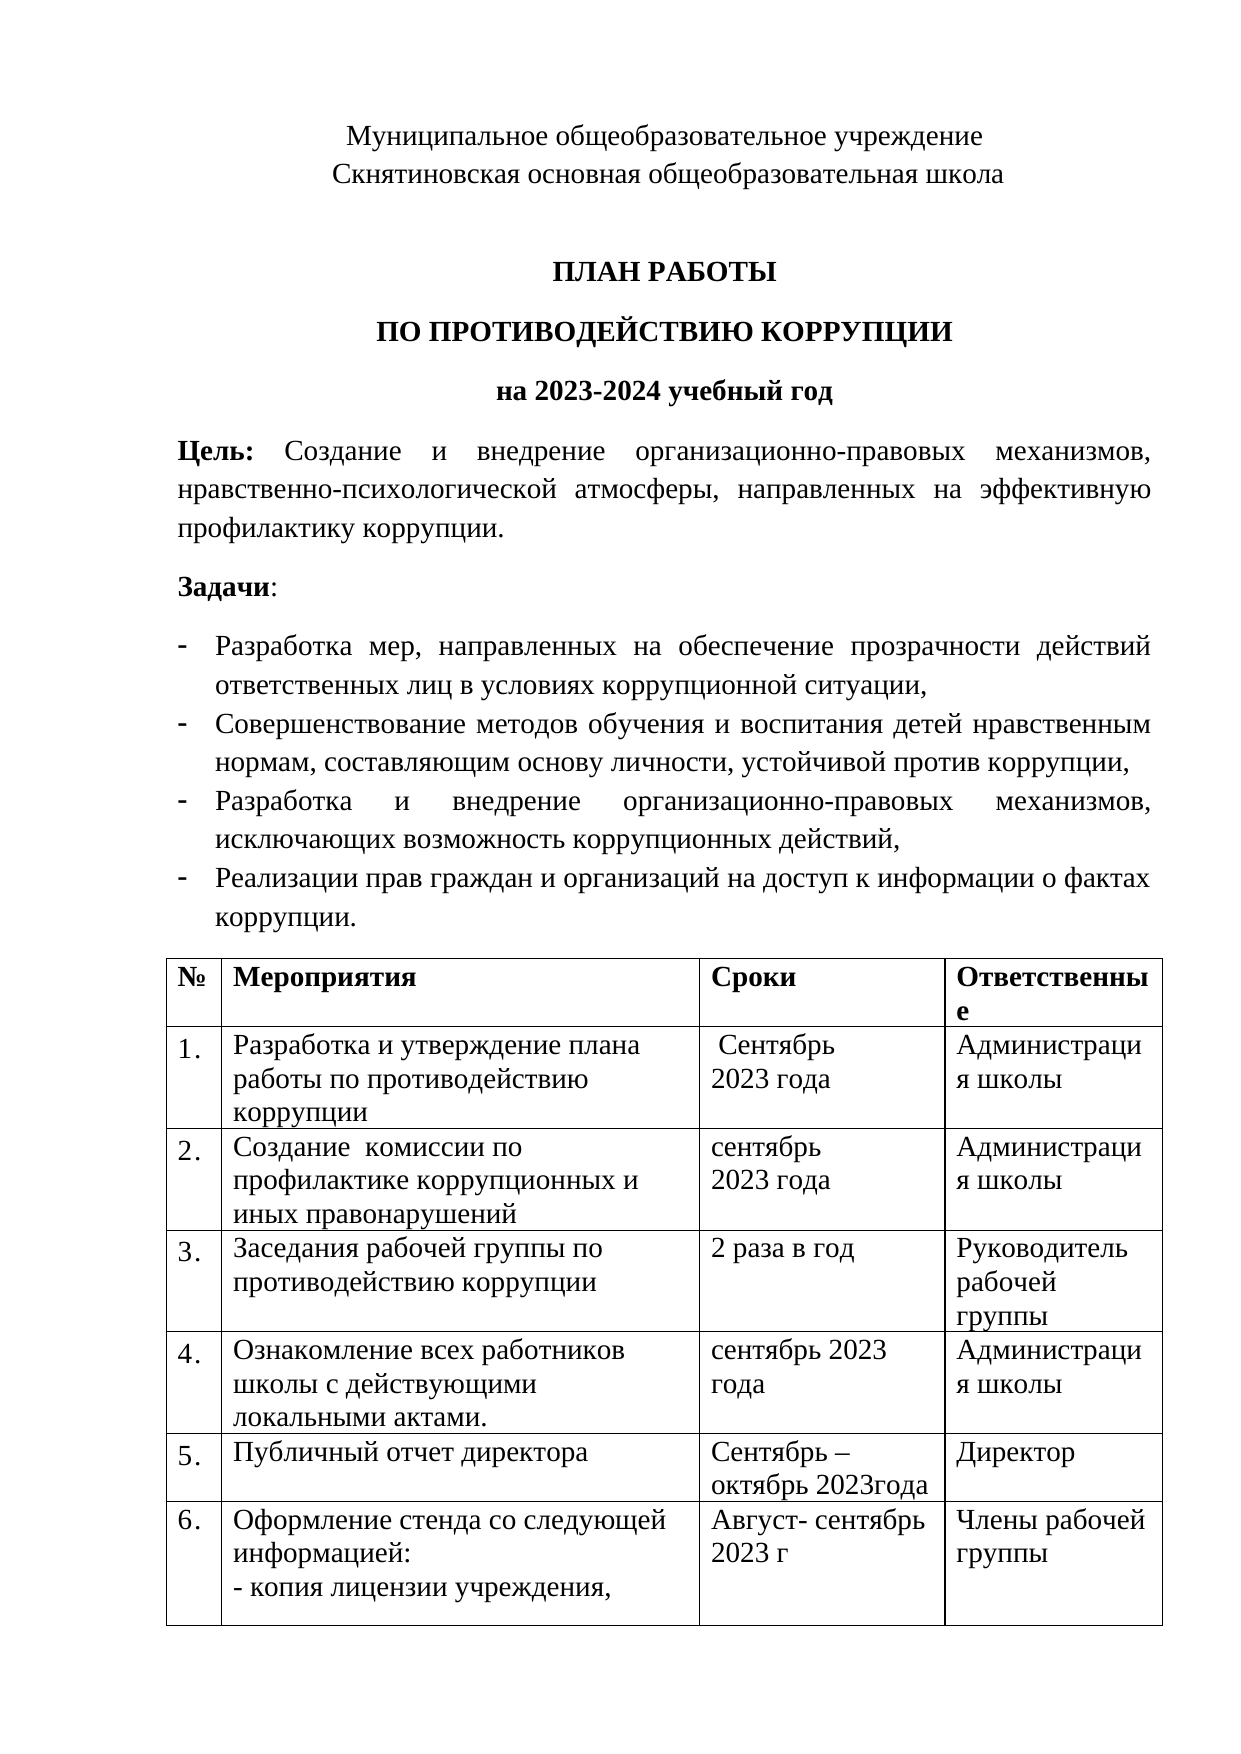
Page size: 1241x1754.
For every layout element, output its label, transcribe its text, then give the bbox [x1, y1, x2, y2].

text Цель: Создание и внедрение организационно-правовых механизмов, нравственно-психологической атмосферы, направленных на эффективную профилактику коррупции. [177, 433, 1152, 543]
list Совершенствование методов обучения и воспитания детей нравственным нормам, составляющим основу личности, устойчивой против коррупции, [177, 706, 1152, 778]
table_cell Заседания рабочей группы по противодействию коррупции [222, 1231, 699, 1331]
table_cell Сентябрь – октябрь 2023года [700, 1434, 944, 1501]
table_cell Администрация школы [946, 1129, 1162, 1229]
table_cell [167, 1129, 221, 1229]
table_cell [946, 1502, 1162, 1625]
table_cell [700, 1502, 944, 1625]
table_cell [167, 1027, 221, 1128]
table_cell 2 раза в год [700, 1231, 944, 1331]
table_cell Публичный отчет директора [222, 1434, 699, 1501]
text на 2023-2024 учебный год [177, 373, 1152, 407]
table_cell Администрация школы [946, 1332, 1162, 1433]
table_header № [167, 959, 221, 1026]
table_header Мероприятия [222, 959, 699, 1026]
table_cell Руководитель рабочей группы [946, 1231, 1162, 1331]
table_cell [167, 1231, 221, 1331]
table_cell сентябрь 2023 года [700, 1332, 944, 1433]
text ПЛАН РАБОТЫ [177, 254, 1152, 288]
table_cell Разработка и утверждение плана работы по противодействию коррупции [222, 1027, 699, 1128]
list Реализации прав граждан и организаций на доступ к информации о фактах коррупции. [177, 860, 1152, 932]
table_cell Ознакомление всех работников школы с действующими локальными актами. [222, 1332, 699, 1433]
table_cell Сентябрь 2023 года [700, 1027, 944, 1128]
list Разработка мер, направленных на обеспечение прозрачности действий ответственных лиц в условиях коррупционной ситуации, [177, 628, 1152, 701]
table_header Ответственные [946, 959, 1162, 1026]
list Разработка и внедрение организационно-правовых механизмов, исключающих возможность коррупционных действий, [177, 783, 1152, 855]
text Задачи: [177, 569, 1152, 603]
table_header Сроки [700, 959, 944, 1026]
text Скнятиновская основная общеобразовательная школа [177, 157, 1152, 190]
table_cell Директор [946, 1434, 1162, 1501]
table_cell [167, 1502, 221, 1625]
text Муниципальное общеобразовательное учреждение [177, 118, 1152, 152]
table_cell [222, 1502, 699, 1625]
table_cell [167, 1332, 221, 1433]
table_cell [167, 1434, 221, 1501]
table_cell Создание комиссии по профилактике коррупционных и иных правонарушений [222, 1129, 699, 1229]
table_cell сентябрь 2023 года [700, 1129, 944, 1229]
text ПО ПРОТИВОДЕЙСТВИЮ КОРРУПЦИИ [177, 314, 1152, 347]
table_cell Администрация школы [946, 1027, 1162, 1128]
